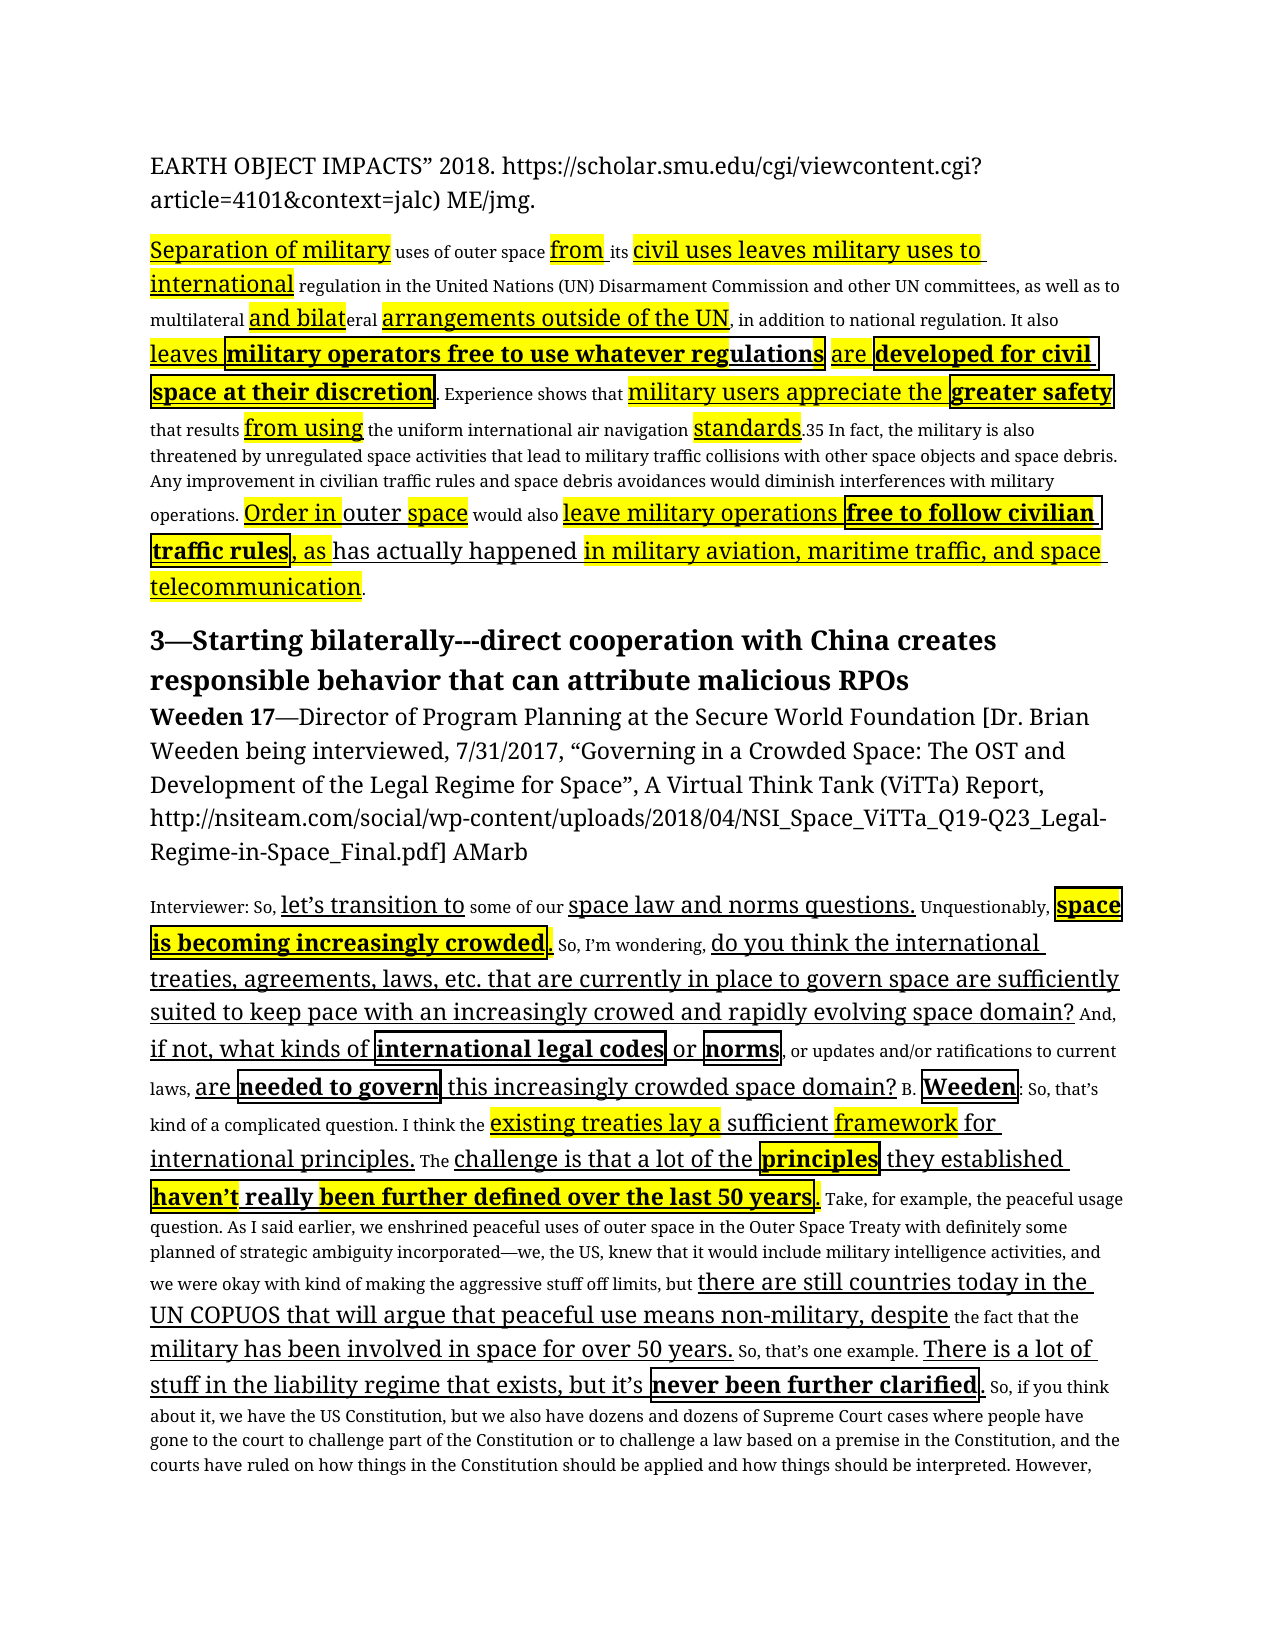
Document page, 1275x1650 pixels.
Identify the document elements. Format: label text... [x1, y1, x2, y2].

text Weeden 17—Director of Program Planning at the Secure World Foundation [Dr. Brian Weeden being interviewed, 7/31/2017, “Governing in a Crowded Space: The OST and Development of the Legal Regime for Space”, A Virtual Think Tank (ViTTa) Report, http://nsiteam.com/social/wp-content/uploads/2018/04/NSI_Space_ViTTa_Q19-Q23_Legal-Regime-in-Space_Final.pdf] AMarb [150, 701, 1125, 867]
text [150, 886, 1125, 1476]
subtitle 3—Starting bilaterally---direct cooperation with China creates responsible behavior that can attribute malicious RPOs [150, 621, 1125, 698]
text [150, 150, 1125, 215]
text Separation of military uses of outer space from its civil uses leaves military uses to international regulation in the United Nations (UN) Disarmament Commission and other UN committees, as well as to multilateral and bilateral arrangements outside of the UN, in addition to national regulation. It also leaves military operators free to use whatever regulations are developed for civil space at their discretion. Experience shows that military users appreciate the greater safety that results from using the uniform international air navigation standards.35 In fact, the military is also threatened by unregulated space activities that lead to military traffic collisions with other space objects and space debris. Any improvement in civilian traffic rules and space debris avoidances would diminish interferences with military operations. Order in outer space would also leave military operations free to follow civilian traffic rules, as has actually happened in military aviation, maritime traffic, and space telecommunication. [150, 234, 1125, 602]
